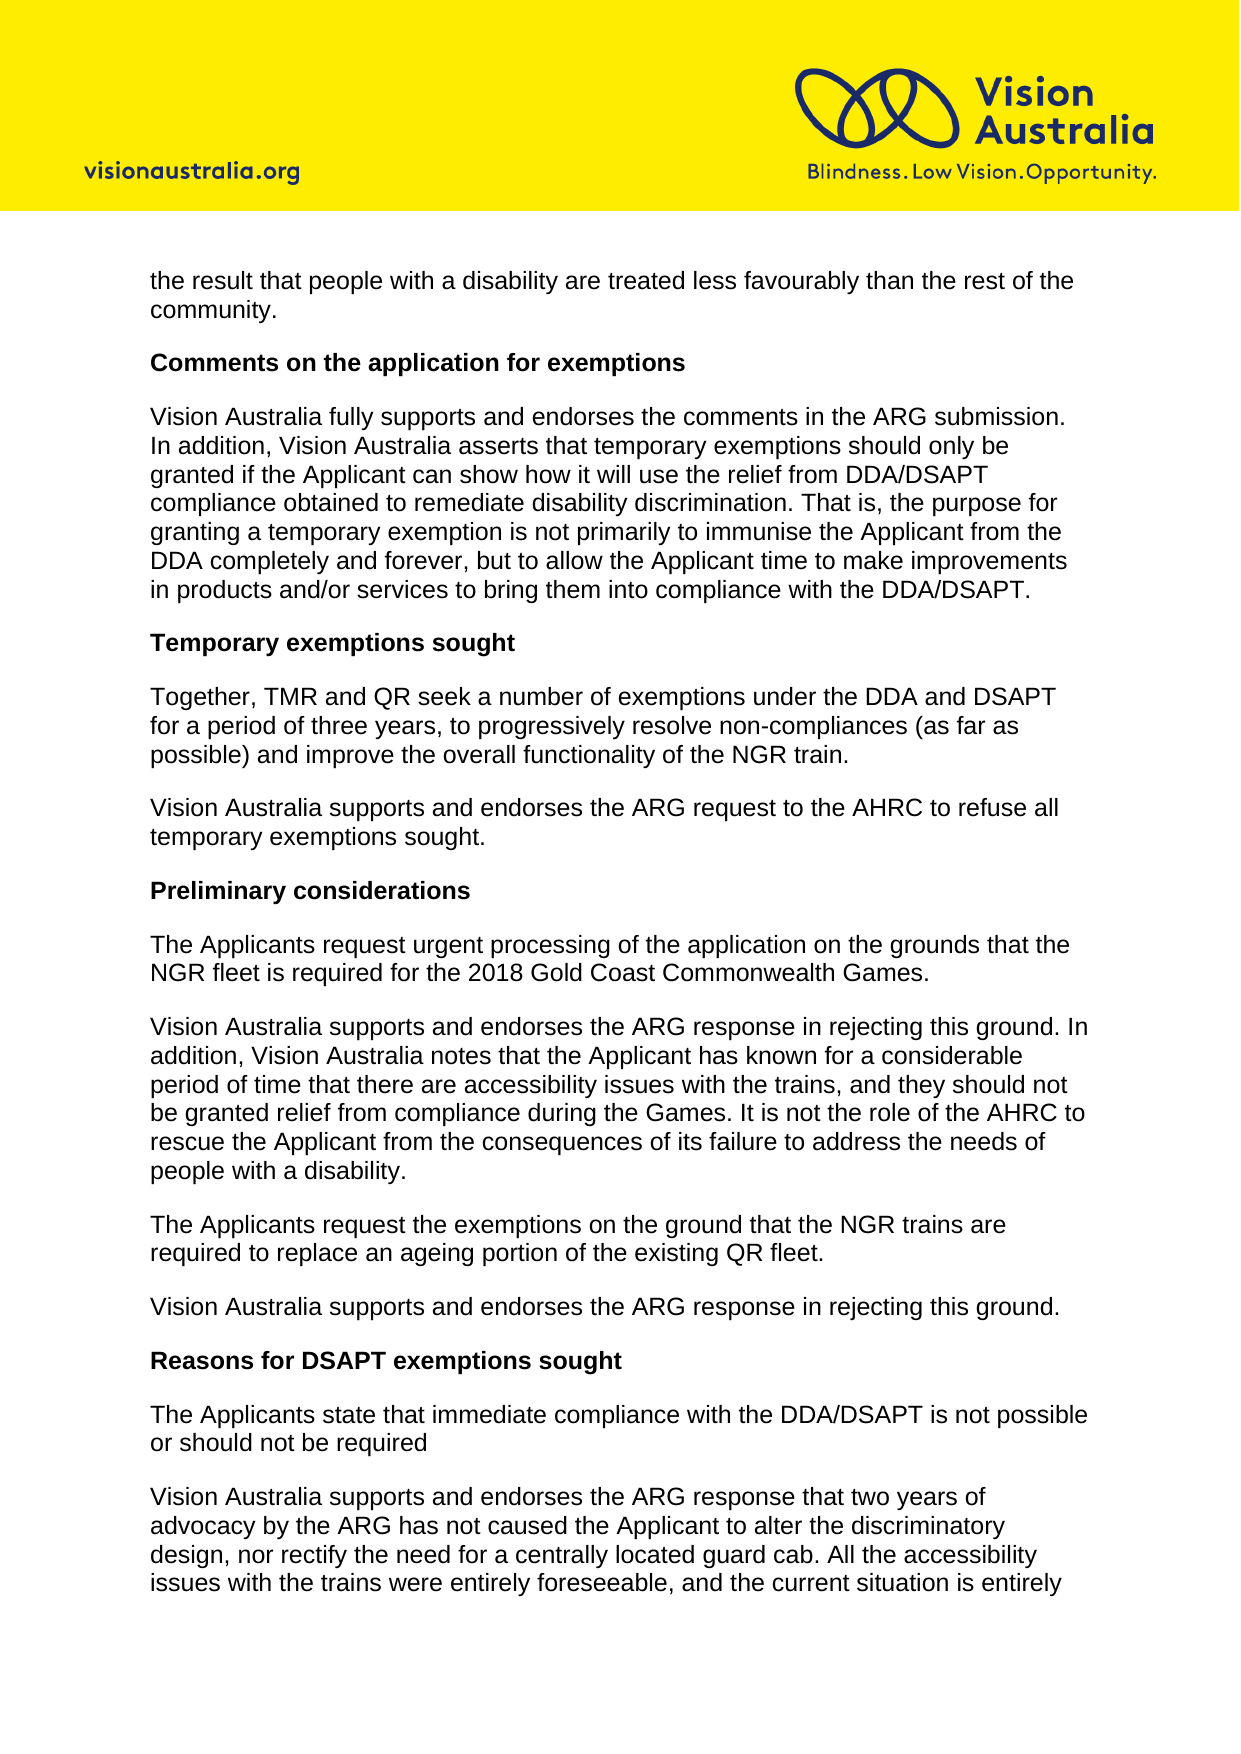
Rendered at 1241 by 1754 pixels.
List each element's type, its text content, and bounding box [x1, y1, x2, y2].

text Vision Australia supports and endorses the ARG request to the AHRC to refuse all temporary exemptions sought. [150, 793, 1090, 851]
text Comments on the application for exemptions [150, 348, 1090, 377]
text The Applicants request the exemptions on the ground that the NGR trains are required to replace an ageing portion of the existing QR fleet. [150, 1209, 1090, 1267]
text Vision Australia supports and endorses the ARG response in rejecting this ground. In addition, Vision Australia notes that the Applicant has known for a considerable period of time that there are accessibility issues with the trains, and they should not be granted relief from compliance during the Games. It is not the role of the AHRC to rescue the Applicant from the consequences of its failure to address the needs of people with a disability. [150, 1012, 1090, 1184]
text Reasons for DSAPT exemptions sought [150, 1346, 1090, 1374]
text The Applicants request urgent processing of the application on the grounds that the NGR fleet is required for the 2018 Gold Coast Commonwealth Games. [150, 929, 1090, 987]
text Vision Australia supports and endorses the ARG response in rejecting this ground. [150, 1292, 1090, 1321]
text Temporary exemptions sought [150, 628, 1090, 657]
text The Applicants state that immediate compliance with the DDA/DSAPT is not possible or should not be required [150, 1399, 1090, 1457]
text Together, TMR and QR seek a number of exemptions under the DDA and DSAPT for a period of three years, to progressively resolve non-compliances (as far as possible) and improve the overall functionality of the NGR train. [150, 682, 1090, 768]
text Preliminary considerations [150, 876, 1090, 904]
picture [0, 0, 1239, 211]
text Vision Australia fully supports and endorses the comments in the ARG submission. In addition, Vision Australia asserts that temporary exemptions should only be granted if the Applicant can show how it will use the relief from DDA/DSAPT compliance obtained to remediate disability discrimination. That is, the purpose for granting a temporary exemption is not primarily to immunise the Applicant from the DDA completely and forever, but to allow the Applicant time to make improvements in products and/or services to bring them into compliance with the DDA/DSAPT. [150, 402, 1090, 603]
